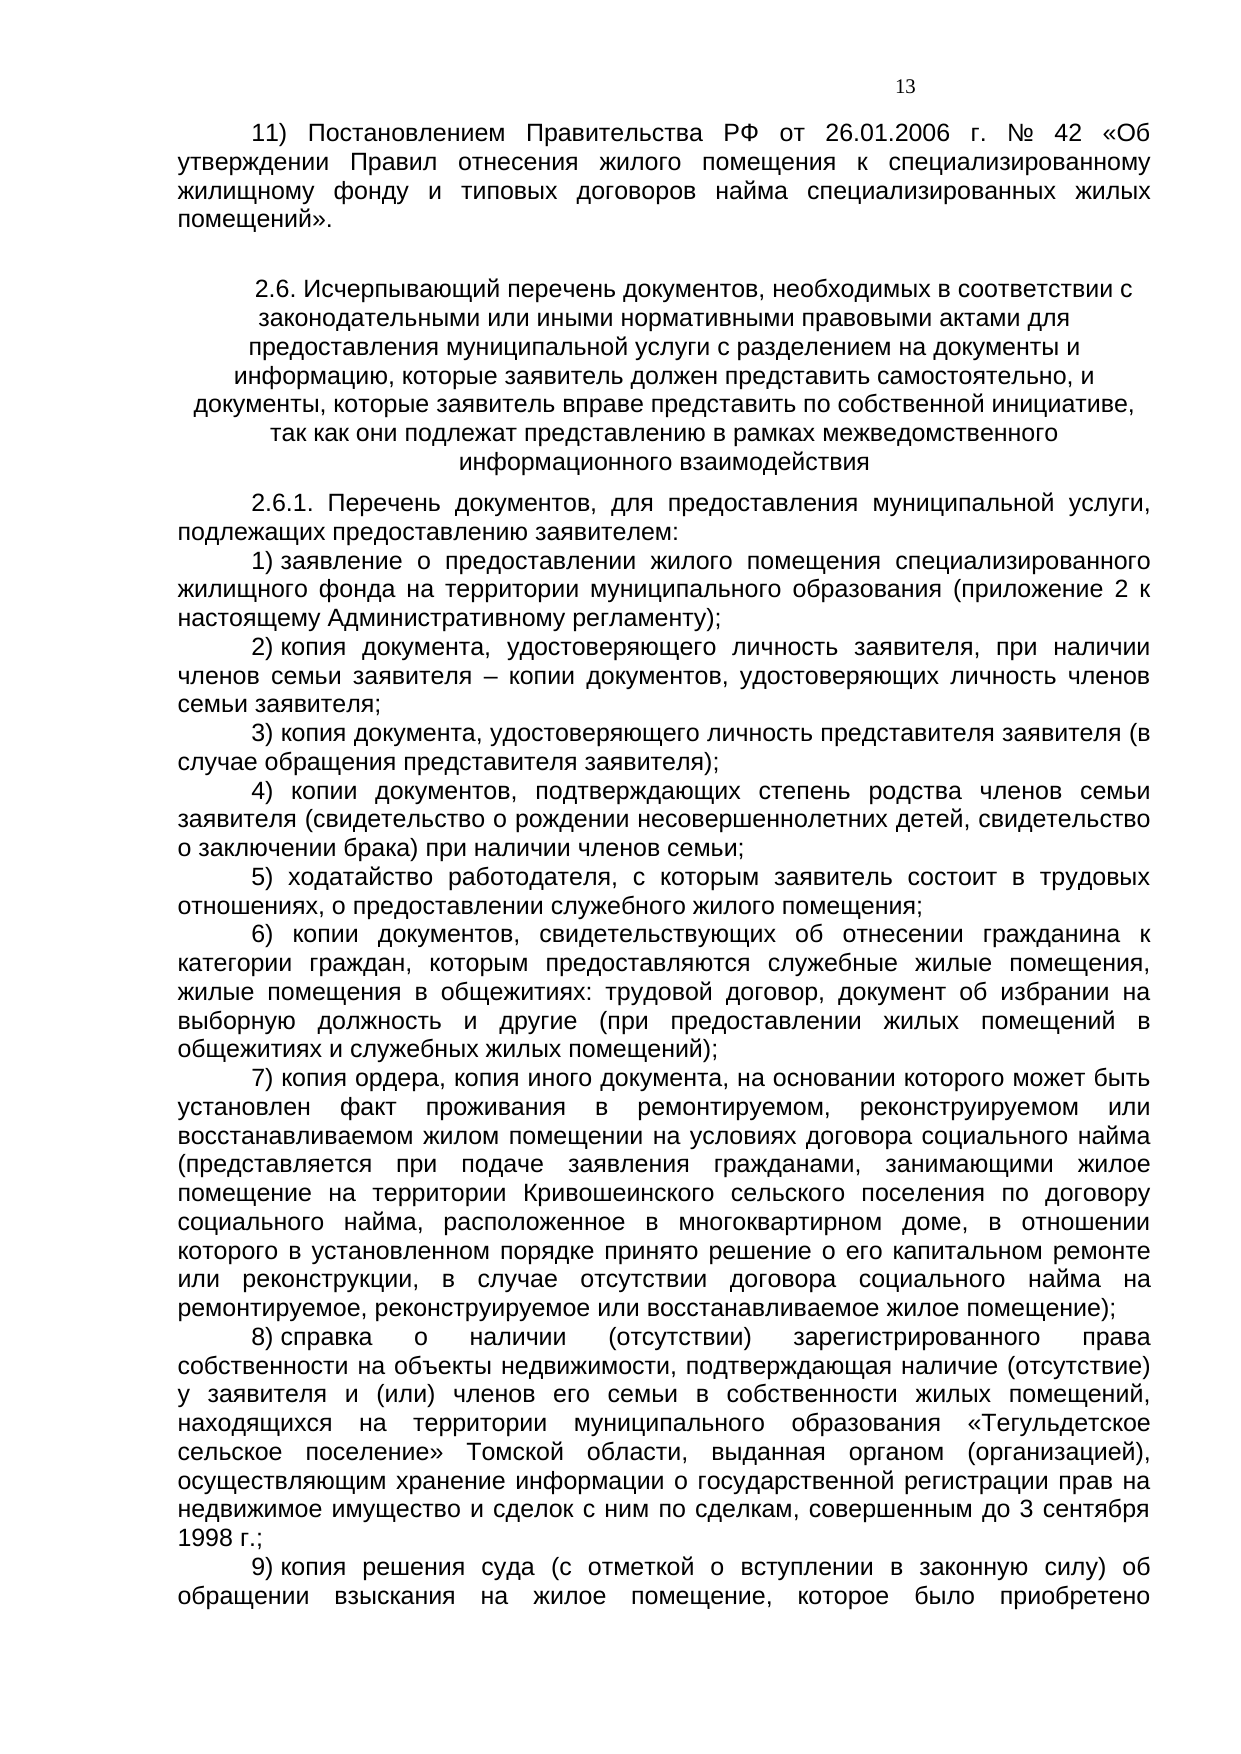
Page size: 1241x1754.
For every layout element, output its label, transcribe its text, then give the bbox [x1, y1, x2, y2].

list 6) копии документов, свидетельствующих об отнесении гражданина к категории граждан, которым предоставляются служебные жилые помещения, жилые помещения в общежитиях: трудовой договор, документ об избрании на выборную должность и другие (при предоставлении жилых помещений в общежитиях и служебных жилых помещений); [177, 919, 1152, 1063]
list 2) копия документа, удостоверяющего личность заявителя, при наличии членов семьи заявителя – копии документов, удостоверяющих личность членов семьи заявителя; [177, 632, 1152, 718]
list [177, 1552, 1152, 1609]
list 3) копия документа, удостоверяющего личность представителя заявителя (в случае обращения представителя заявителя); [177, 718, 1152, 776]
text 2.6. Исчерпывающий перечень документов, необходимых в соответствии с законодательными или иными нормативными правовыми актами для предоставления муниципальной услуги с разделением на документы и информацию, которые заявитель должен представить самостоятельно, и документы, которые заявитель вправе представить по собственной инициативе, так как они подлежат представлению в рамках межведомственного информационного взаимодействия [177, 274, 1152, 476]
list 5) ходатайство работодателя, с которым заявитель состоит в трудовых отношениях, о предоставлении служебного жилого помещения; [177, 862, 1152, 919]
list 8) справка о наличии (отсутствии) зарегистрированного права собственности на объекты недвижимости, подтверждающая наличие (отсутствие) у заявителя и (или) членов его семьи в собственности жилых помещений, находящихся на территории муниципального образования «Тегульдетское сельское поселение» Томской области, выданная органом (организацией), осуществляющим хранение информации о государственной регистрации прав на недвижимое имущество и сделок с ним по сделкам, совершенным до 3 сентября .; [177, 1322, 1152, 1552]
list 11) Постановлением Правительства РФ от 26.01.2006 г. № 42 «Об утверждении Правил отнесения жилого помещения к специализированному жилищному фонду и типовых договоров найма специализированных жилых помещений». [177, 118, 1152, 233]
list 4) копии документов, подтверждающих степень родства членов семьи заявителя (свидетельство о рождении несовершеннолетних детей, свидетельство о заключении брака) при наличии членов семьи; [177, 776, 1152, 862]
list 7) копия ордера, копия иного документа, на основании которого может быть установлен факт проживания в ремонтируемом, реконструируемом или восстанавливаемом жилом помещении на условиях договора социального найма (представляется при подаче заявления гражданами, занимающими жилое помещение на территории Кривошеинского сельского поселения по договору социального найма, расположенное в многоквартирном доме, в отношении которого в установленном порядке принято решение о его капитальном ремонте или реконструкции, в случае отсутствии договора социального найма на ремонтируемое, реконструируемое или восстанавливаемое жилое помещение); [177, 1063, 1152, 1322]
list 2.6.1. Перечень документов, для предоставления муниципальной услуги, подлежащих предоставлению заявителем: [177, 488, 1152, 546]
list 1) заявление о предоставлении жилого помещения специализированного жилищного фонда на территории муниципального образования (приложение 2 к настоящему Административному регламенту); [177, 546, 1152, 632]
